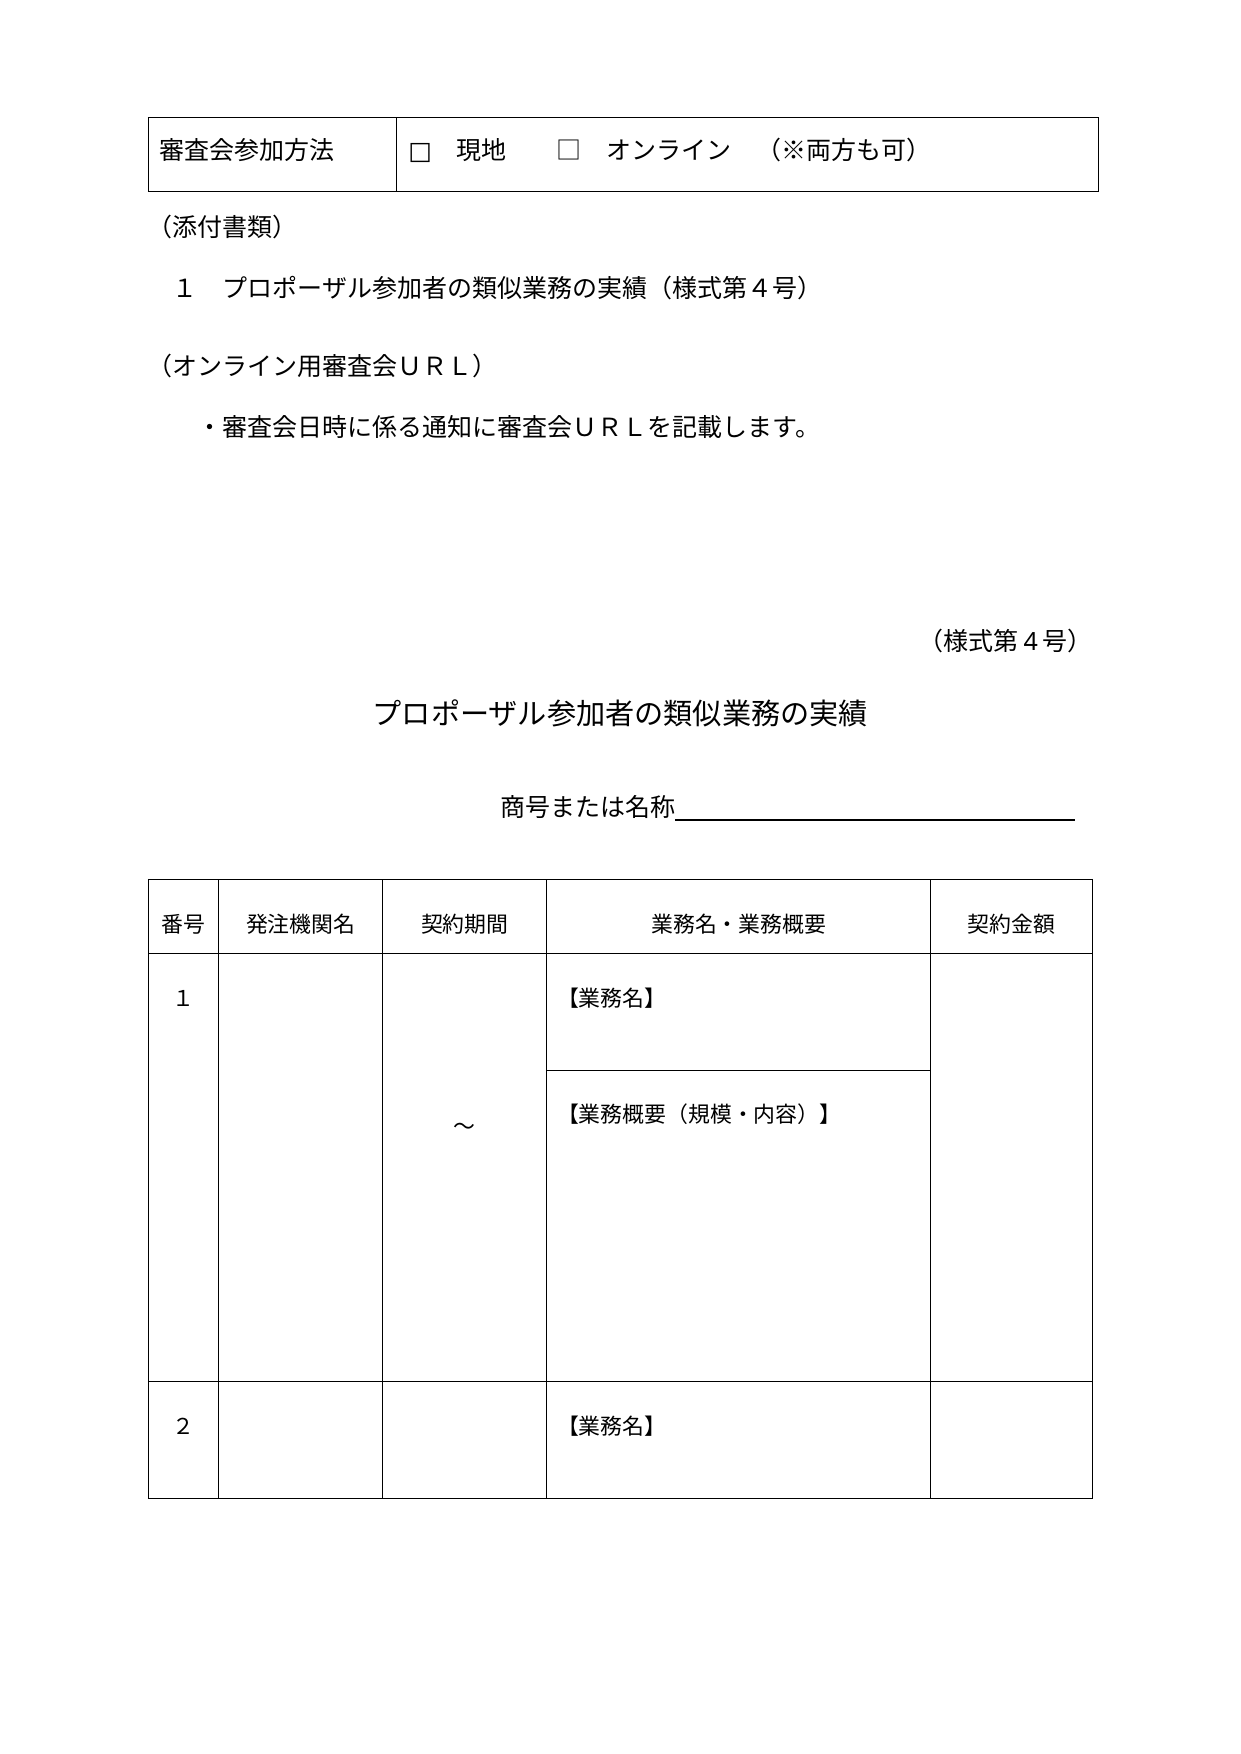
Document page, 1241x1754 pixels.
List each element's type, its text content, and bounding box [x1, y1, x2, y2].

table_cell [931, 1382, 1092, 1498]
text プロポーザル参加者の類似業務の実績 [147, 682, 1092, 742]
table_header 契約金額 [931, 880, 1092, 953]
table_cell [219, 1382, 382, 1498]
table_header 番号 [149, 880, 218, 953]
text （様式第4号） [148, 609, 1092, 669]
text （添付書類） [148, 196, 1092, 256]
table_header 業務名・業務概要 [547, 880, 930, 953]
text ・審査会日時に係る通知に審査会ＵＲＬを記載します。 [148, 395, 1092, 455]
table_cell ～ [383, 954, 546, 1381]
text 商号または名称 [148, 776, 1092, 836]
table_cell [931, 954, 1092, 1381]
table_cell 審査会参加方法 [149, 118, 396, 191]
table_cell 【業務名】 [547, 1382, 930, 1498]
table_cell １ [149, 954, 218, 1381]
table_cell 【業務概要（規模・内容）】 [547, 1071, 930, 1381]
table_cell ～ [383, 1382, 546, 1498]
table_header 契約期間 [383, 880, 546, 953]
table_cell [219, 954, 382, 1381]
table_cell ２ [149, 1382, 218, 1498]
text １ プロポーザル参加者の類似業務の実績（様式第４号） [148, 256, 1092, 316]
table_header 発注機関名 [219, 880, 382, 953]
table_cell 【業務名】 [547, 954, 930, 1069]
table_cell □ 現地 □ オンライン （※両方も可） [397, 118, 1098, 191]
text （オンライン用審査会ＵＲＬ） [148, 334, 1092, 395]
